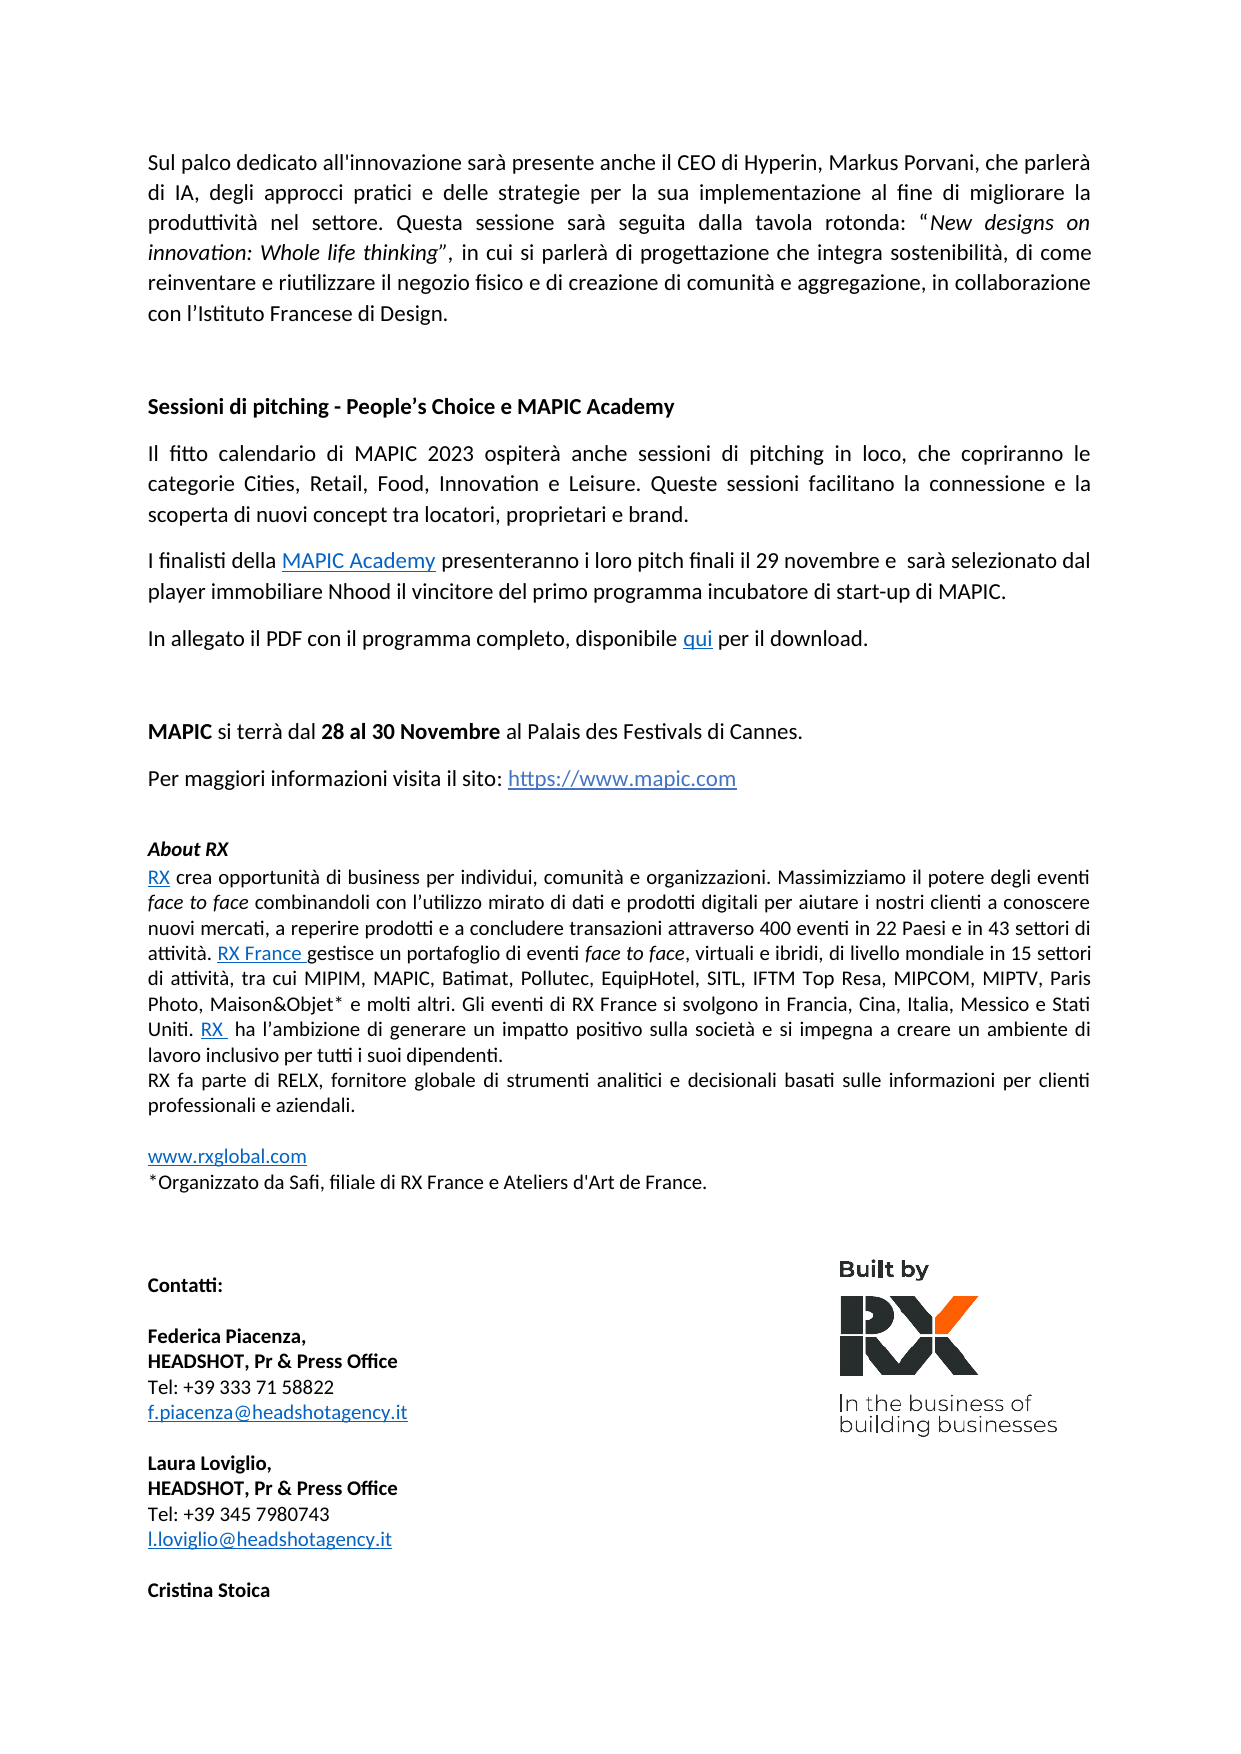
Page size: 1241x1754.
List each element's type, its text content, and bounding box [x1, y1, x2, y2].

text l.loviglio@headshotagency.it [148, 1526, 1093, 1552]
text www.rxglobal.com [148, 1143, 1093, 1169]
text f.piacenza@headshotagency.it [148, 1399, 837, 1425]
text MAPIC si terrà dal 28 al 30 Novembre al Palais des Festivals di Cannes. [148, 717, 1093, 745]
text Sessioni di pitching - People’s Choice e MAPIC Academy [148, 392, 1093, 420]
text HEADSHOT, Pr & Press Office [148, 1348, 837, 1374]
text Tel: +39 333 71 58822 [148, 1374, 837, 1399]
text Il fitto calendario di MAPIC 2023 ospiterà anche sessioni di pitching in loco, che copriranno le categorie Cities, Retail, Food, Innovation e Leisure. Queste sessioni facilitano la connessione e la scoperta di nuovi concept tra locatori, proprietari e brand. [148, 439, 1093, 528]
text Cristina Stoica [148, 1577, 1093, 1603]
text Contatti: [148, 1272, 837, 1298]
text In allegato il PDF con il programma completo, disponibile qui per il download. [148, 624, 1093, 652]
text *Organizzato da Safi, filiale di RX France e Ateliers d'Art de France. [148, 1169, 1093, 1194]
text RX crea opportunità di business per individui, comunità e organizzazioni. Massimizziamo il potere degli eventi face to face combinandoli con l’utilizzo mirato di dati e prodotti digitali per aiutare i nostri clienti a conoscere nuovi mercati, a reperire prodotti e a concludere transazioni attraverso 400 eventi in 22 Paesi e in 43 settori di attività. RX France gestisce un portafoglio di eventi face to face, virtuali e ibridi, di livello mondiale in 15 settori di attività, tra cui MIPIM, MAPIC, Batimat, Pollutec, EquipHotel, SITL, IFTM Top Resa, MIPCOM, MIPTV, Paris Photo, Maison&Objet* e molti altri. Gli eventi di RX France si svolgono in Francia, Cina, Italia, Messico e Stati Uniti. RX ha l’ambizione di generare un impatto positivo sulla società e si impegna a creare un ambiente di lavoro inclusivo per tutti i suoi dipendenti. [148, 864, 1093, 1067]
text Per maggiori informazioni visita il sito: https://www.mapic.com [148, 764, 1093, 792]
text HEADSHOT, Pr & Press Office [148, 1476, 1093, 1501]
text About RX [148, 837, 1093, 862]
text Tel: +39 345 7980743 [148, 1501, 1093, 1526]
text I finalisti della MAPIC Academy presenteranno i loro pitch finali il 29 novembre e sarà selezionato dal player immobiliare Nhood il vincitore del primo programma incubatore di start-up di MAPIC. [148, 547, 1093, 605]
text Sul palco dedicato all'innovazione sarà presente anche il CEO di Hyperin, Markus Porvani, che parlerà di IA, degli approcci pratici e delle strategie per la sua implementazione al fine di migliorare la produttività nel settore. Questa sessione sarà seguita dalla tavola rotonda: “New designs on innovation: Whole life thinking”, in cui si parlerà di progettazione che integra sostenibilità, di come reinventare e riutilizzare il negozio fisico e di creazione di comunità e aggregazione, in collaborazione con l’Istituto Francese di Design. [148, 148, 1093, 327]
text RX fa parte di RELX, fornitore globale di strumenti analitici e decisionali basati sulle informazioni per clienti professionali e aziendali. [148, 1067, 1093, 1118]
text Laura Loviglio, [148, 1450, 1093, 1476]
text Federica Piacenza, [148, 1323, 837, 1348]
picture [837, 1248, 1093, 1446]
